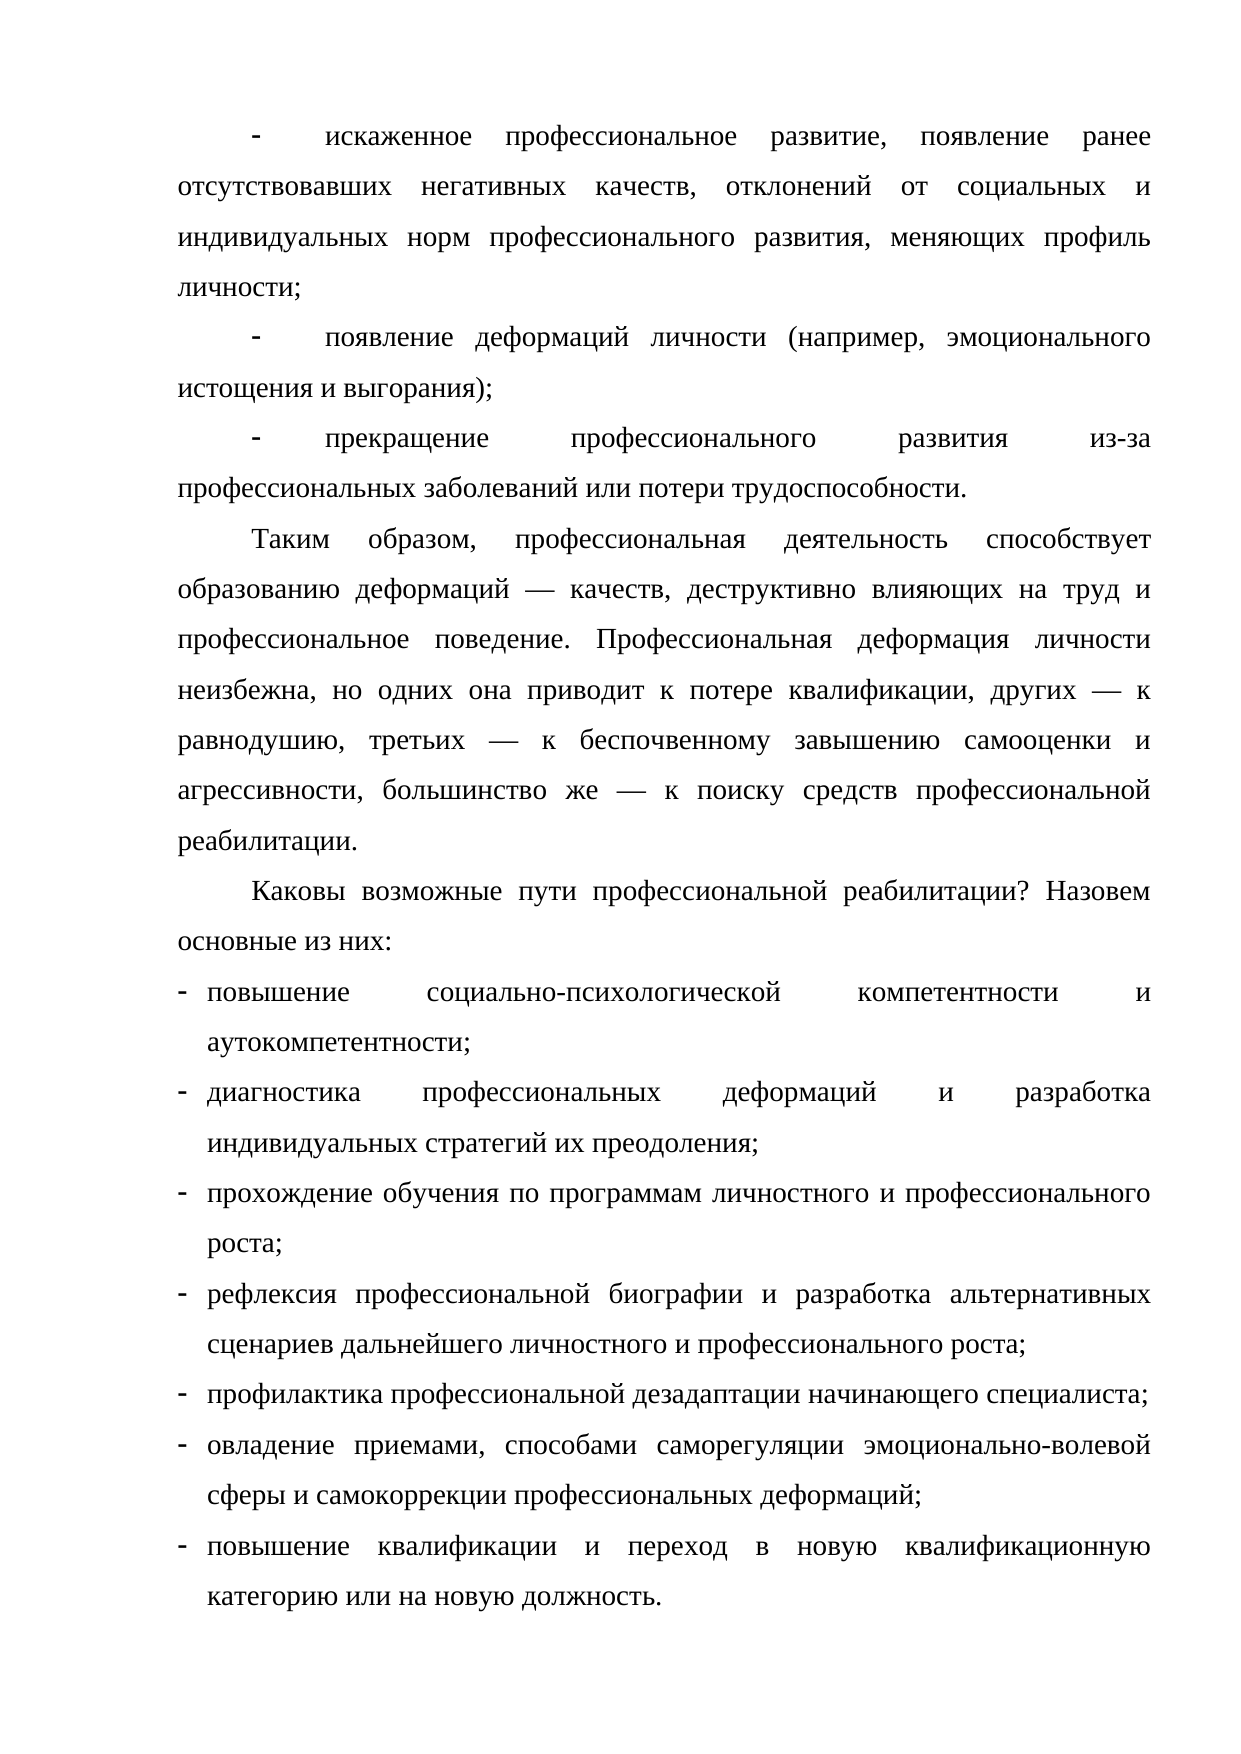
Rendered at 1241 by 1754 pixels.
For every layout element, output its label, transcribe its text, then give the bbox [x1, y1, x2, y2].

list искаженное профессиональное развитие, появление ранее отсутствовавших негативных качеств, отклонений от социальных и индивидуальных норм профессионального развития, меняющих профиль личности; [177, 118, 1152, 303]
list прохождение обучения по программам личностного и профессионального роста; [177, 1175, 1152, 1259]
list профилактика профессиональной дезадаптации начинающего специалиста; [177, 1377, 1152, 1410]
list диагностика профессиональных деформаций и разработка индивидуальных стратегий их преодоления; [177, 1074, 1152, 1158]
list прекращение профессионального развития из-за профессиональных заболеваний или потери трудоспособности. [177, 420, 1152, 504]
text Таким образом, профессиональная деятельность способствует образованию деформаций — качеств, деструктивно влияющих на труд и профессиональное поведение. Профессиональная деформация личности неизбежна, но одних она приводит к потере квалификации, других — к равнодушию, третьих — к беспочвенному завышению самооценки и агрессивности, большинство же — к поиску средств профессиональной реабилитации. [177, 521, 1152, 856]
text Каковы возможные пути профессиональной реабилитации? Назовем основные из них: [177, 873, 1152, 957]
list повышение квалификации и переход в новую квалификационную категорию или на новую должность. [177, 1528, 1152, 1612]
list овладение приемами, способами саморегуляции эмоционально-волевой сферы и самокоррекции профессиональных деформаций; [177, 1427, 1152, 1511]
list повышение социально-психологической компетентности и аутокомпетентности; [177, 974, 1152, 1058]
list появление деформаций личности (например, эмоционального истощения и выгорания); [177, 319, 1152, 403]
list рефлексия профессиональной биографии и разработка альтернативных сценариев дальнейшего личностного и профессионального роста; [177, 1276, 1152, 1360]
